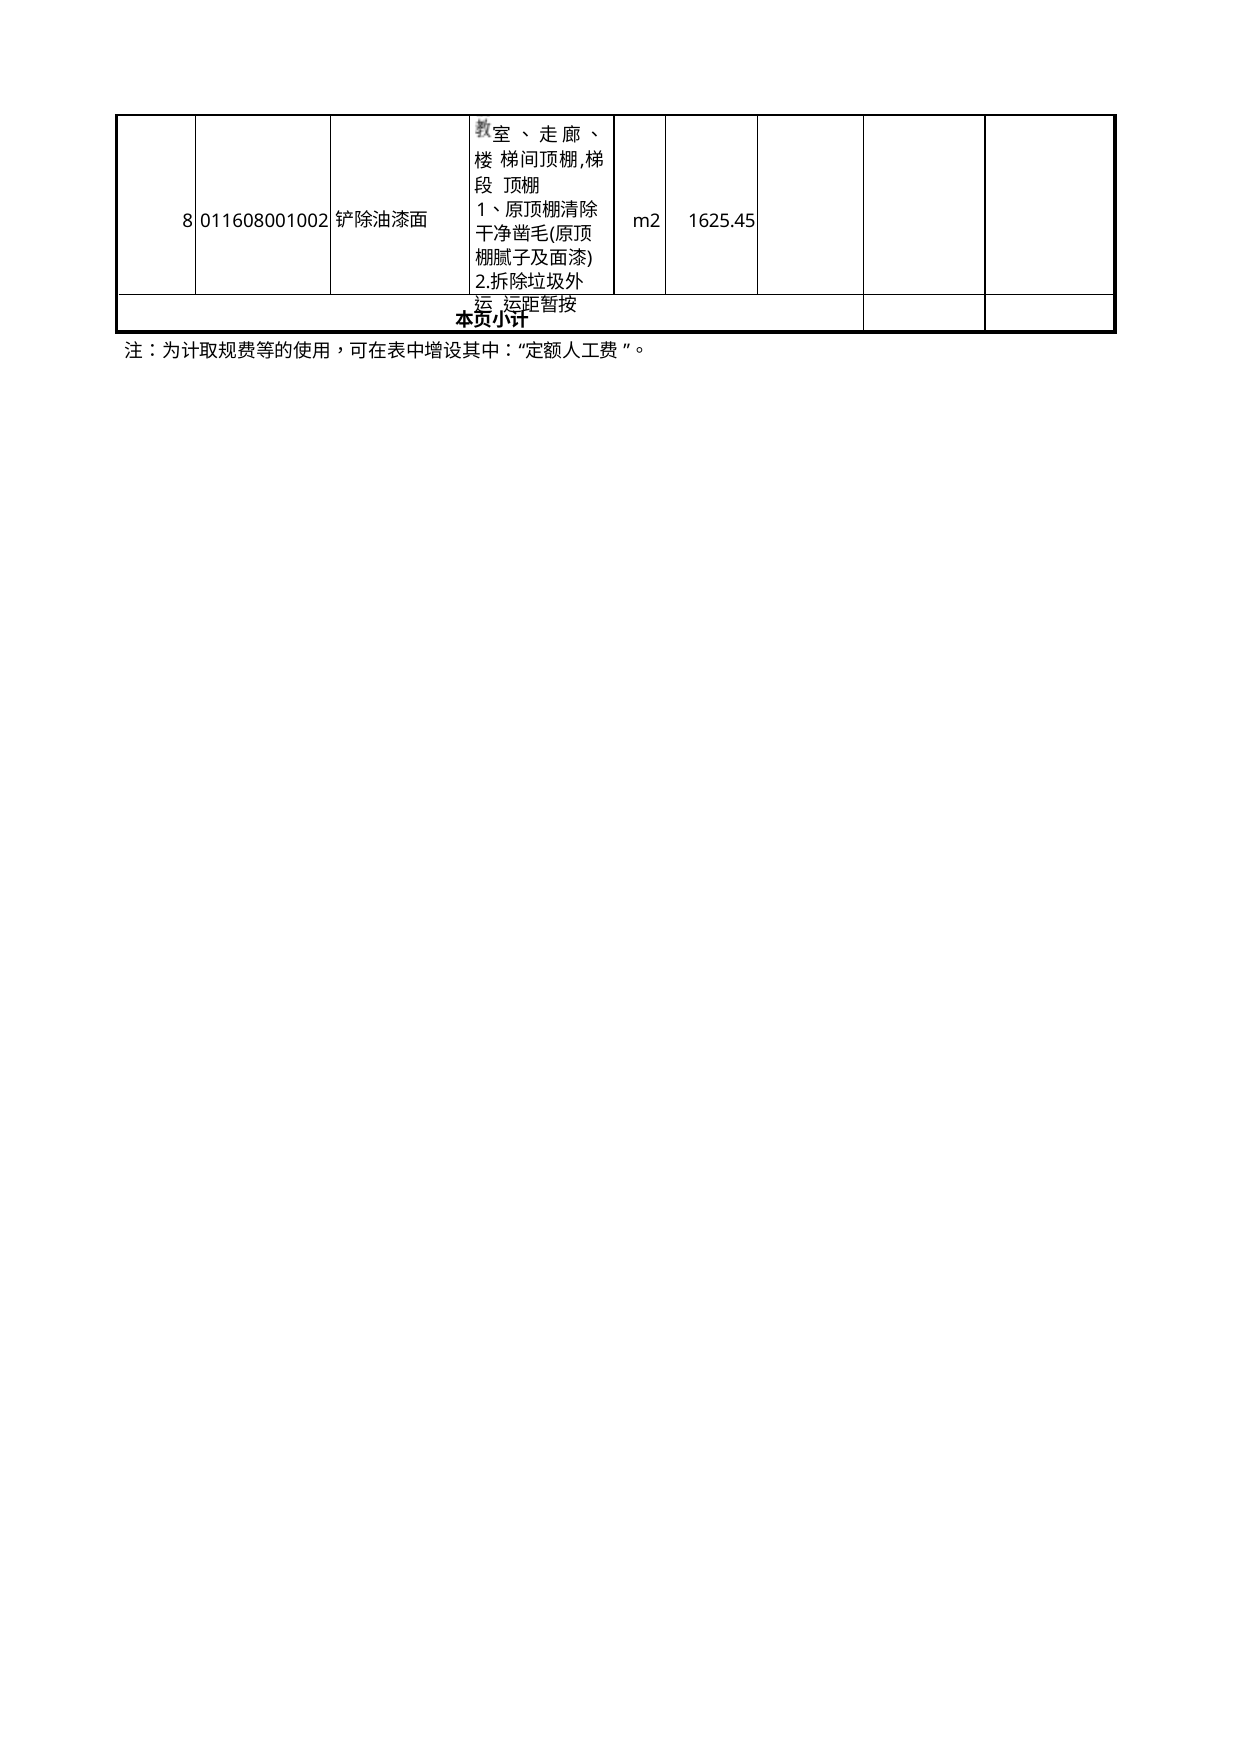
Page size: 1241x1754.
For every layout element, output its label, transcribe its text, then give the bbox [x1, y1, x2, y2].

table_cell [864, 116, 984, 293]
table_cell [758, 116, 863, 293]
picture [474, 115, 493, 141]
table_cell 运 运距暂按 本页小计 [118, 295, 863, 330]
table_cell 室、走廊、楼 梯间顶棚,梯段 顶棚 1、原顶棚清除 干净凿毛(原顶 棚腻子及面漆) 2.拆除垃圾外 [470, 116, 613, 293]
table_cell [864, 295, 984, 330]
text 注：为计取规费等的使用，可在表中增设其中：“定额人工费 ”。 [124, 338, 1119, 362]
table_cell m2 [615, 116, 665, 293]
table_cell 8 [118, 116, 195, 293]
table_cell 1625.45 [666, 116, 757, 293]
table_cell [986, 116, 1113, 293]
table_cell [986, 295, 1113, 330]
table_cell 铲除油漆面 [331, 116, 469, 293]
table_cell 011608001002 [196, 116, 330, 293]
